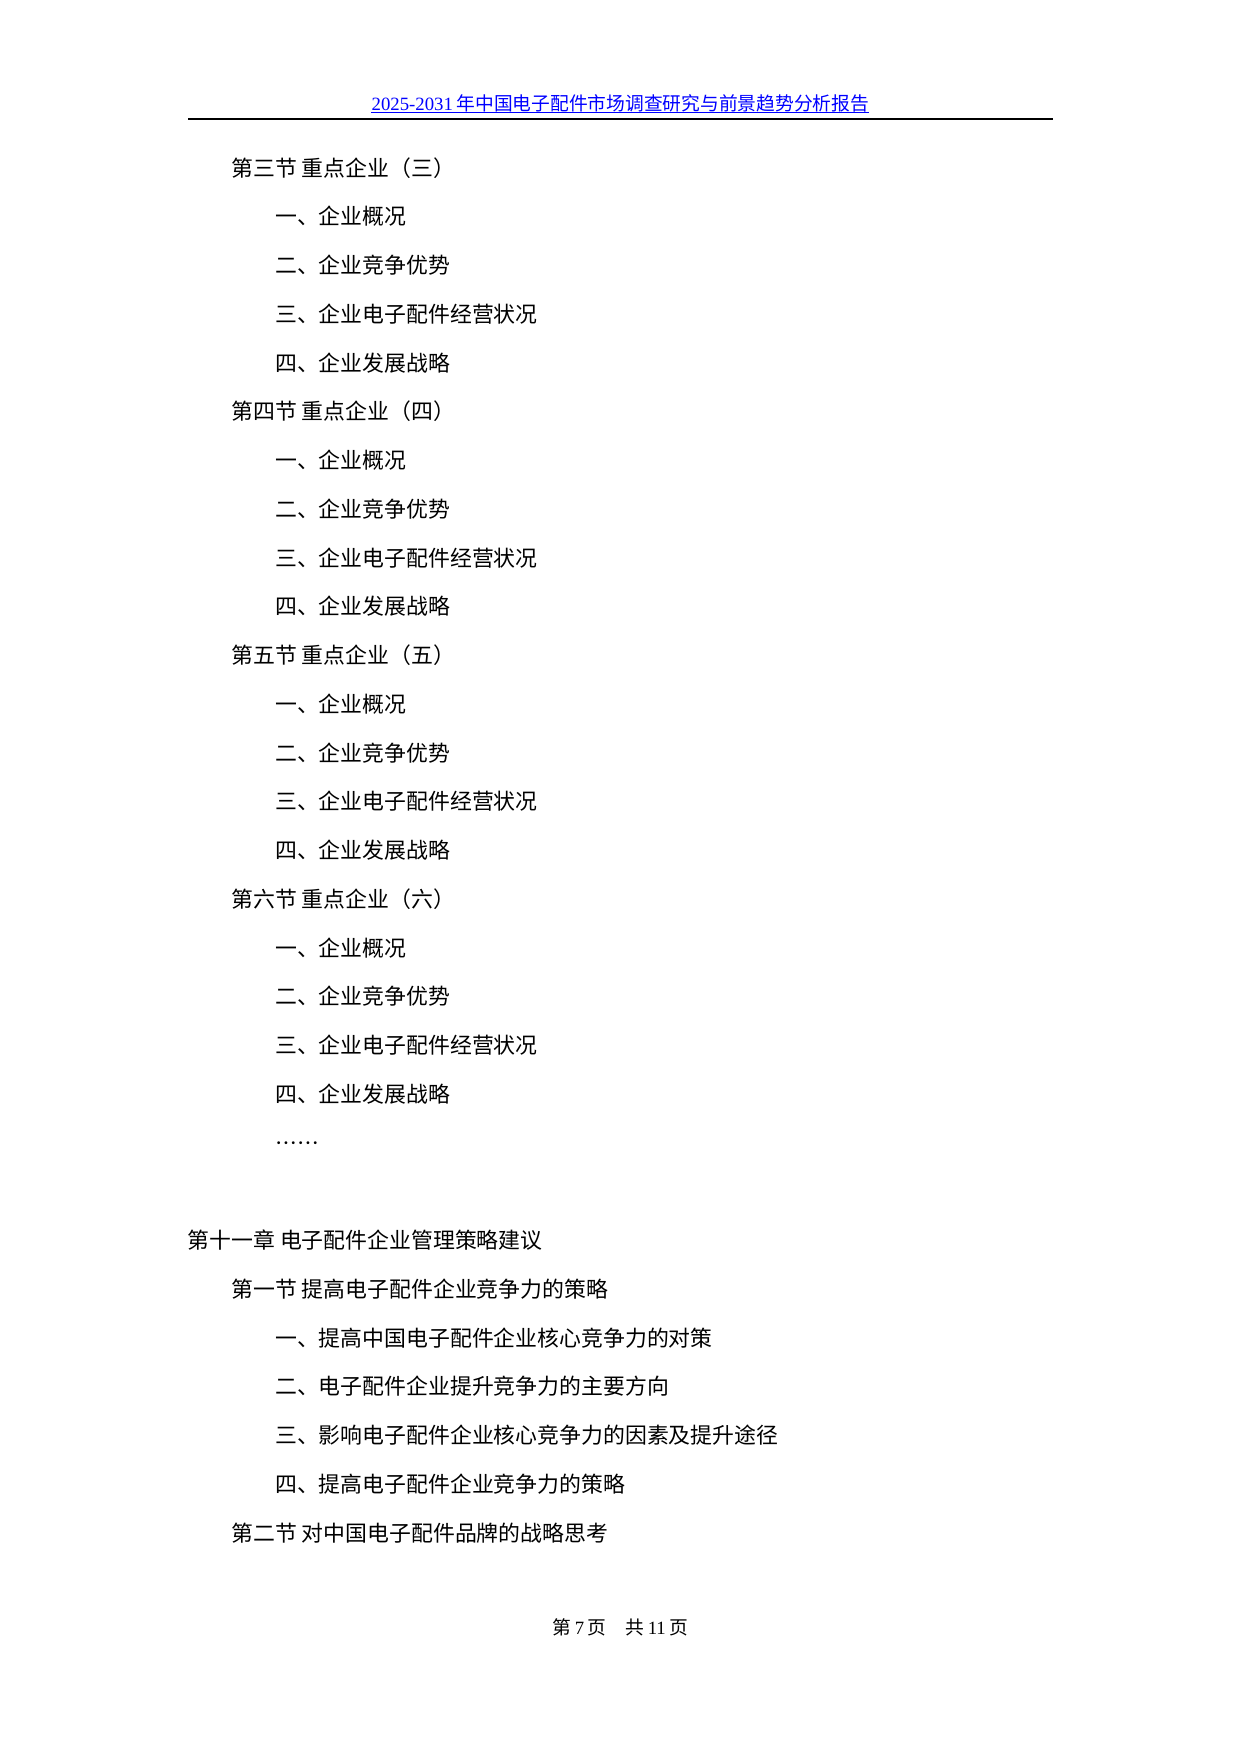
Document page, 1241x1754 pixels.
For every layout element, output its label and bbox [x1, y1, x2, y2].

text [187, 150, 1053, 1548]
